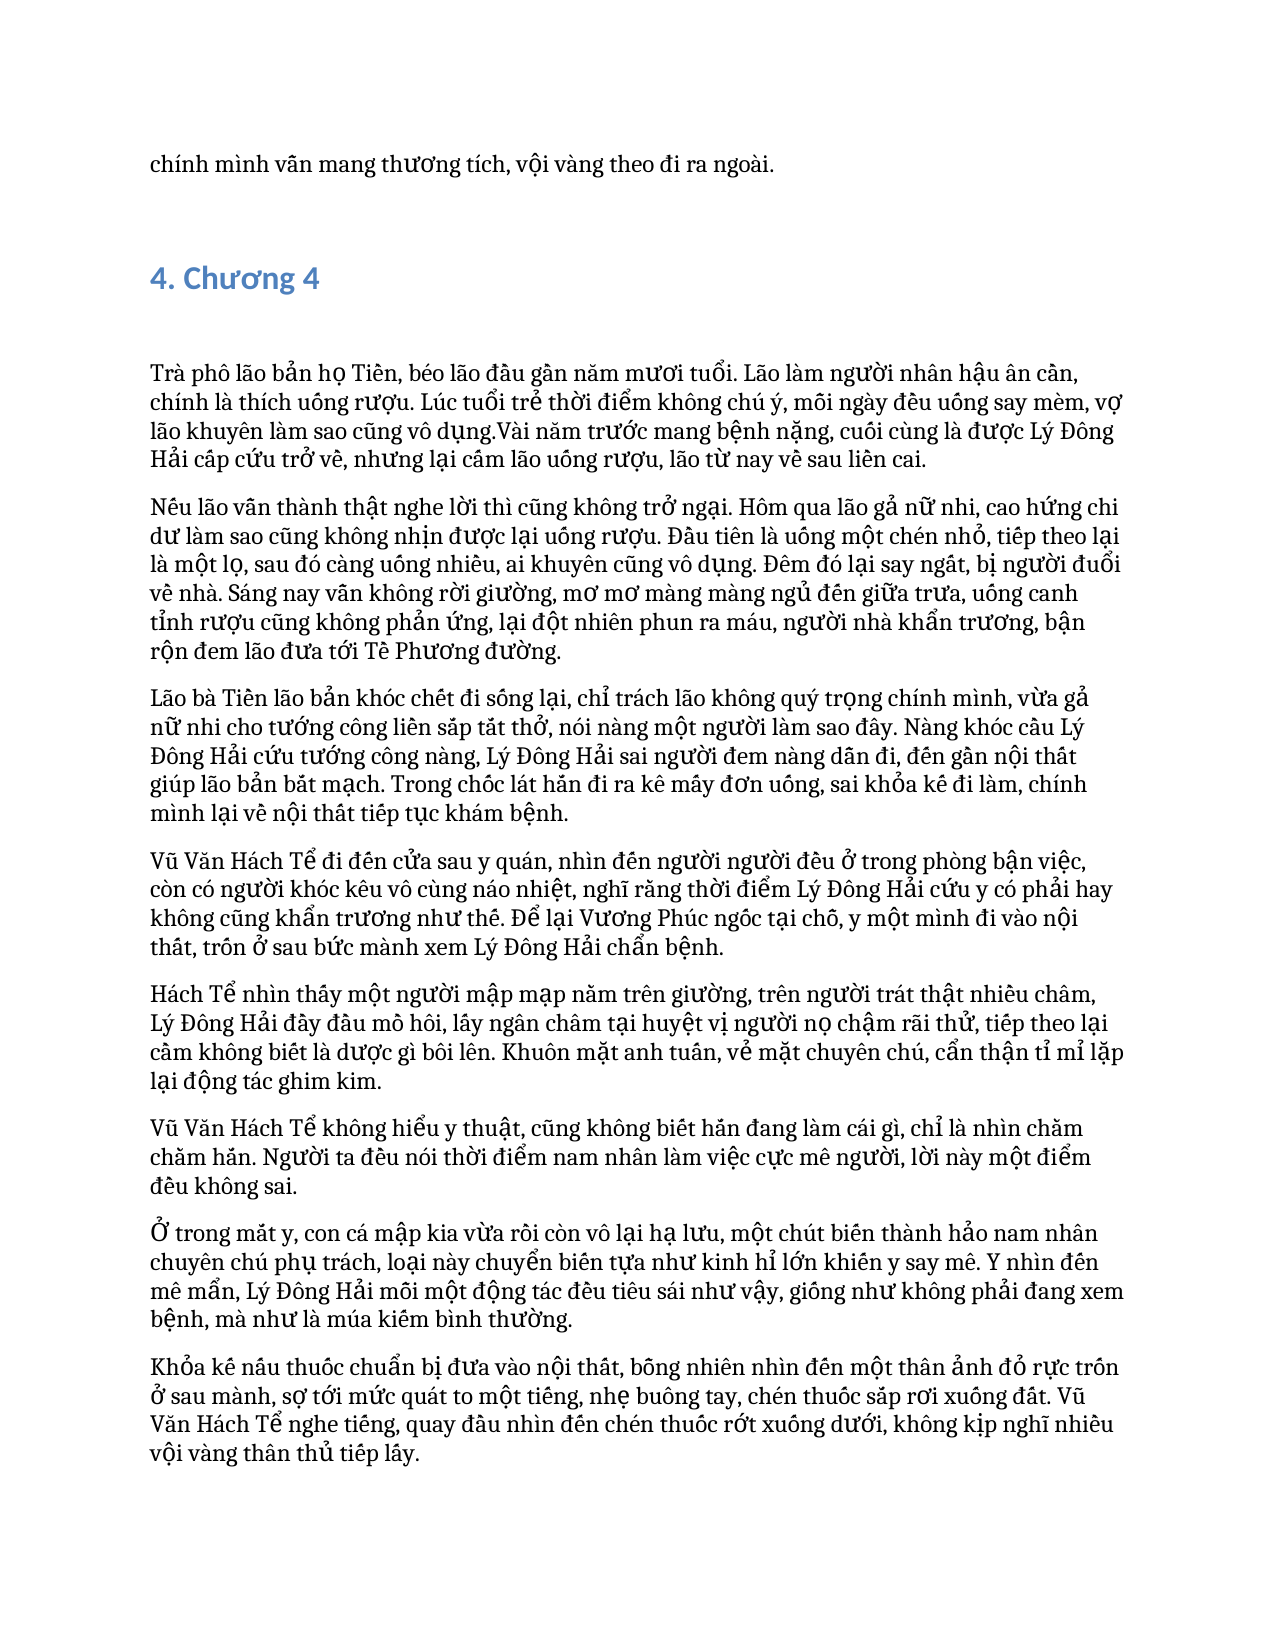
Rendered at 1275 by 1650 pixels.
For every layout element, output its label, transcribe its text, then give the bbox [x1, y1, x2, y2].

text Lão bà Tiền lão bản khóc chết đi sống lại, chỉ trách lão không quý trọng chính mình, vừa gả nữ nhi cho tướng công liền sắp tắt thở, nói nàng một người làm sao đây. Nàng khóc cầu Lý Đông Hải cứu tướng công nàng, Lý Đông Hải sai người đem nàng dẫn đi, đến gần nội thất giúp lão bản bắt mạch. Trong chốc lát hắn đi ra kê mấy đơn uống, sai khỏa kế đi làm, chính mình lại về nội thất tiếp tục khám bệnh. [150, 684, 1125, 828]
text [150, 150, 1125, 236]
text Nếu lão vẫn thành thật nghe lời thì cũng không trở ngại. Hôm qua lão gả nữ nhi, cao hứng chi dư làm sao cũng không nhịn được lại uống rượu. Đầu tiên là uống một chén nhỏ, tiếp theo lại là một lọ, sau đó càng uống nhiều, ai khuyên cũng vô dụng. Đêm đó lại say ngất, bị người đuổi về nhà. Sáng nay vẫn không rời giường, mơ mơ màng màng ngủ đến giữa trưa, uống canh tỉnh rượu cũng không phản ứng, lại đột nhiên phun ra máu, người nhà khẩn trương, bận rộn đem lão đưa tới Tề Phương đường. [150, 493, 1125, 665]
subtitle 4. Chương 4 [150, 257, 1125, 298]
text Ở trong mắt y, con cá mập kia vừa rồi còn vô lại hạ lưu, một chút biến thành hảo nam nhân chuyên chú phụ trách, loại này chuyển biến tựa như kinh hỉ lớn khiến y say mê. Y nhìn đến mê mẩn, Lý Đông Hải mỗi một động tác đều tiêu sái như vậy, giống như không phải đang xem bệnh, mà như là múa kiếm bình thường. [150, 1219, 1125, 1334]
text Vũ Văn Hách Tể đi đến cửa sau y quán, nhìn đến người người đều ở trong phòng bận việc, còn có người khóc kêu vô cùng náo nhiệt, nghĩ rằng thời điểm Lý Đông Hải cứu y có phải hay không cũng khẩn trương như thế. Để lại Vương Phúc ngốc tại chỗ, y một mình đi vào nội thất, trốn ở sau bức mành xem Lý Đông Hải chẩn bệnh. [150, 847, 1125, 962]
text Trà phô lão bản họ Tiền, béo lão đầu gần năm mươi tuổi. Lão làm người nhân hậu ân cần, chính là thích uống rượu. Lúc tuổi trẻ thời điểm không chú ý, mỗi ngày đều uống say mèm, vợ lão khuyên làm sao cũng vô dụng.Vài năm trước mang bệnh nặng, cuối cùng là được Lý Đông Hải cấp cứu trở về, nhưng lại cấm lão uống rượu, lão từ nay về sau liền cai. [150, 302, 1125, 474]
text Hách Tể nhìn thấy một người mập mạp nằm trên giường, trên người trát thật nhiều châm, Lý Đông Hải đầy đầu mồ hôi, lấy ngân châm tại huyệt vị người nọ chậm rãi thử, tiếp theo lại cầm không biết là dược gì bôi lên. Khuôn mặt anh tuấn, vẻ mặt chuyên chú, cẩn thận tỉ mỉ lặp lại động tác ghim kim. [150, 980, 1125, 1095]
text Khỏa kế nấu thuốc chuẩn bị đưa vào nội thất, bỗng nhiên nhìn đến một thân ảnh đỏ rực trốn ở sau mành, sợ tới mức quát to một tiếng, nhẹ buông tay, chén thuốc sắp rơi xuống đất. Vũ Văn Hách Tể nghe tiếng, quay đầu nhìn đến chén thuốc rớt xuống dưới, không kịp nghĩ nhiều vội vàng thân thủ tiếp lấy. [150, 1353, 1125, 1468]
text Vũ Văn Hách Tể không hiểu y thuật, cũng không biết hắn đang làm cái gì, chỉ là nhìn chằm chằm hắn. Người ta đều nói thời điểm nam nhân làm việc cực mê người, lời này một điểm đều không sai. [150, 1114, 1125, 1200]
